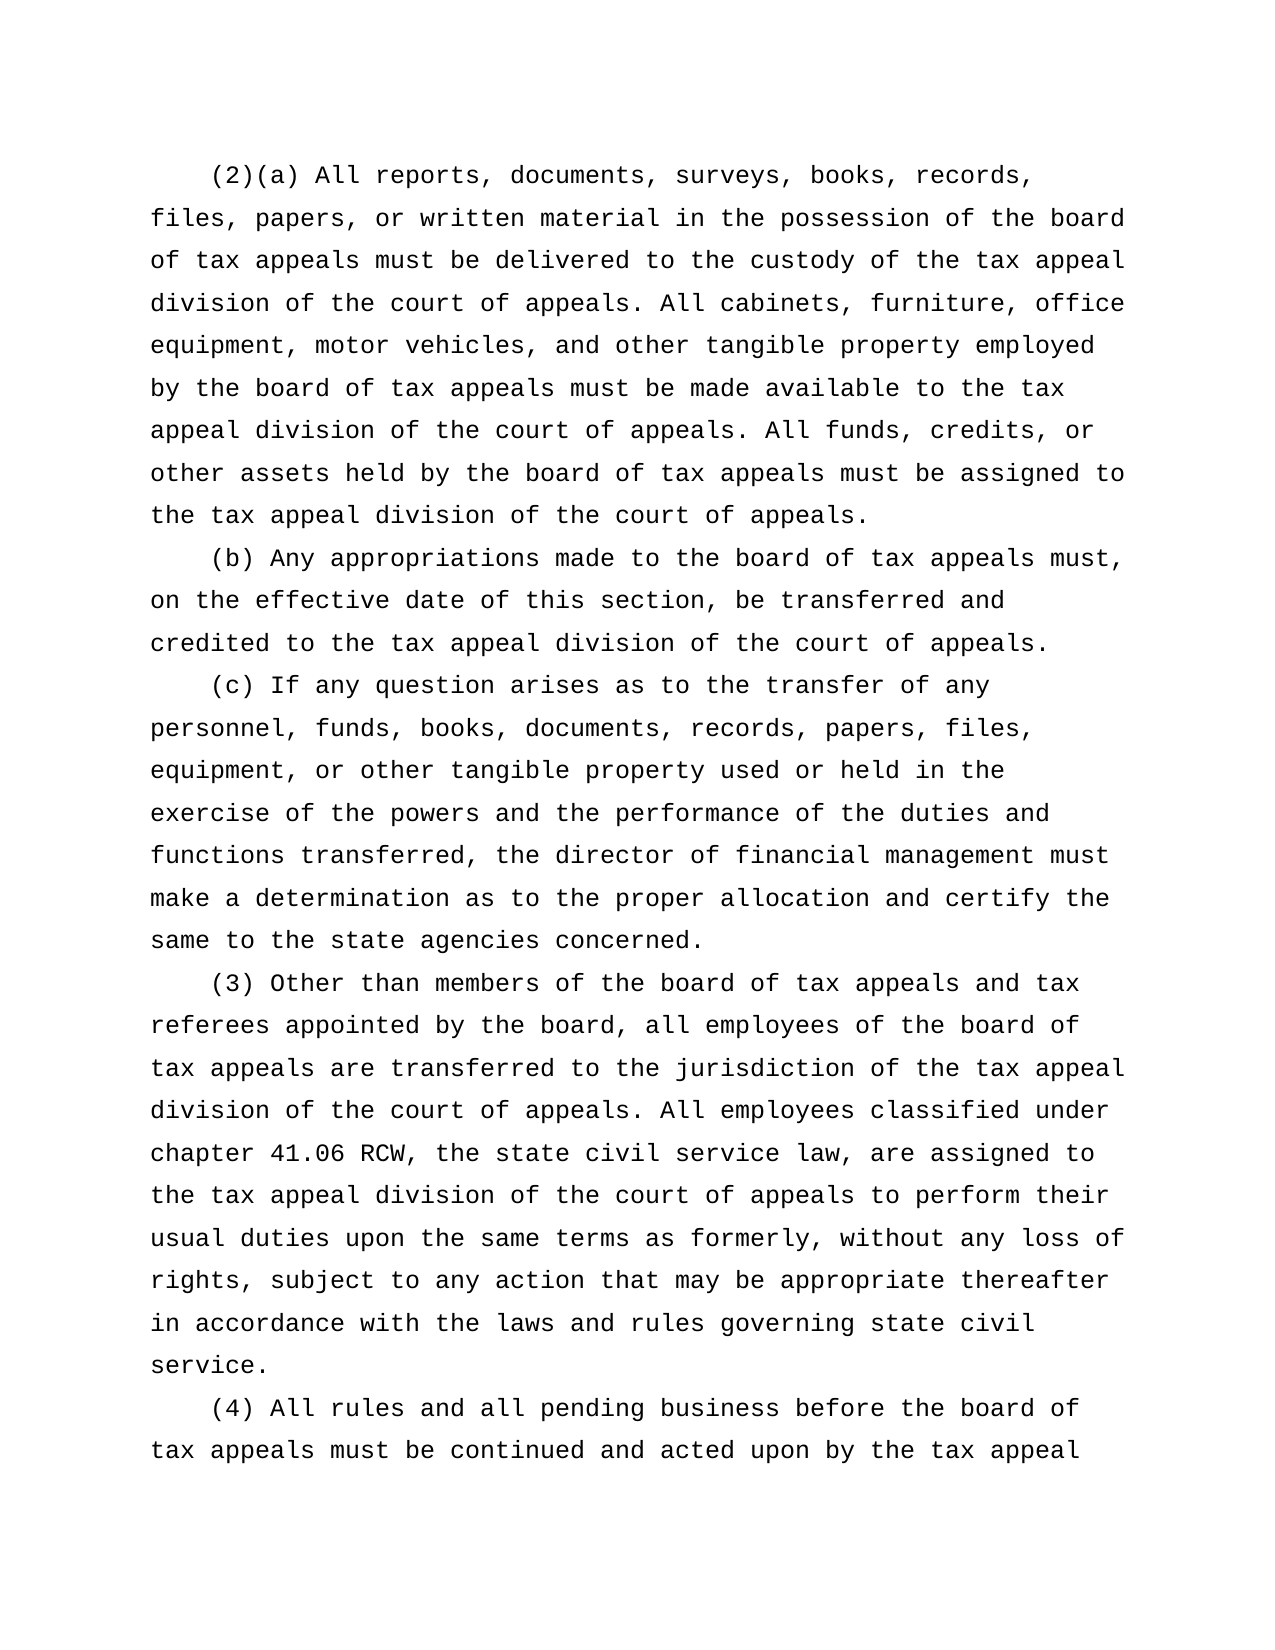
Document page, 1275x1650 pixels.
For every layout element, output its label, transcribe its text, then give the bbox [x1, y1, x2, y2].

text (b) Any appropriations made to the board of tax appeals must, on the effective date of this section, be transferred and credited to the tax appeal division of the court of appeals. [150, 532, 1125, 660]
text (3) Other than members of the board of tax appeals and tax referees appointed by the board, all employees of the board of tax appeals are transferred to the jurisdiction of the tax appeal division of the court of appeals. All employees classified under chapter 41.06 RCW, the state civil service law, are assigned to the tax appeal division of the court of appeals to perform their usual duties upon the same terms as formerly, without any loss of rights, subject to any action that may be appropriate thereafter in accordance with the laws and rules governing state civil service. [150, 957, 1125, 1382]
text (c) If any question arises as to the transfer of any personnel, funds, books, documents, records, papers, files, equipment, or other tangible property used or held in the exercise of the powers and the performance of the duties and functions transferred, the director of financial management must make a determination as to the proper allocation and certify the same to the state agencies concerned. [150, 660, 1125, 957]
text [150, 1382, 1125, 1467]
text (2)(a) All reports, documents, surveys, books, records, files, papers, or written material in the possession of the board of tax appeals must be delivered to the custody of the tax appeal division of the court of appeals. All cabinets, furniture, office equipment, motor vehicles, and other tangible property employed by the board of tax appeals must be made available to the tax appeal division of the court of appeals. All funds, credits, or other assets held by the board of tax appeals must be assigned to the tax appeal division of the court of appeals. [150, 150, 1125, 532]
